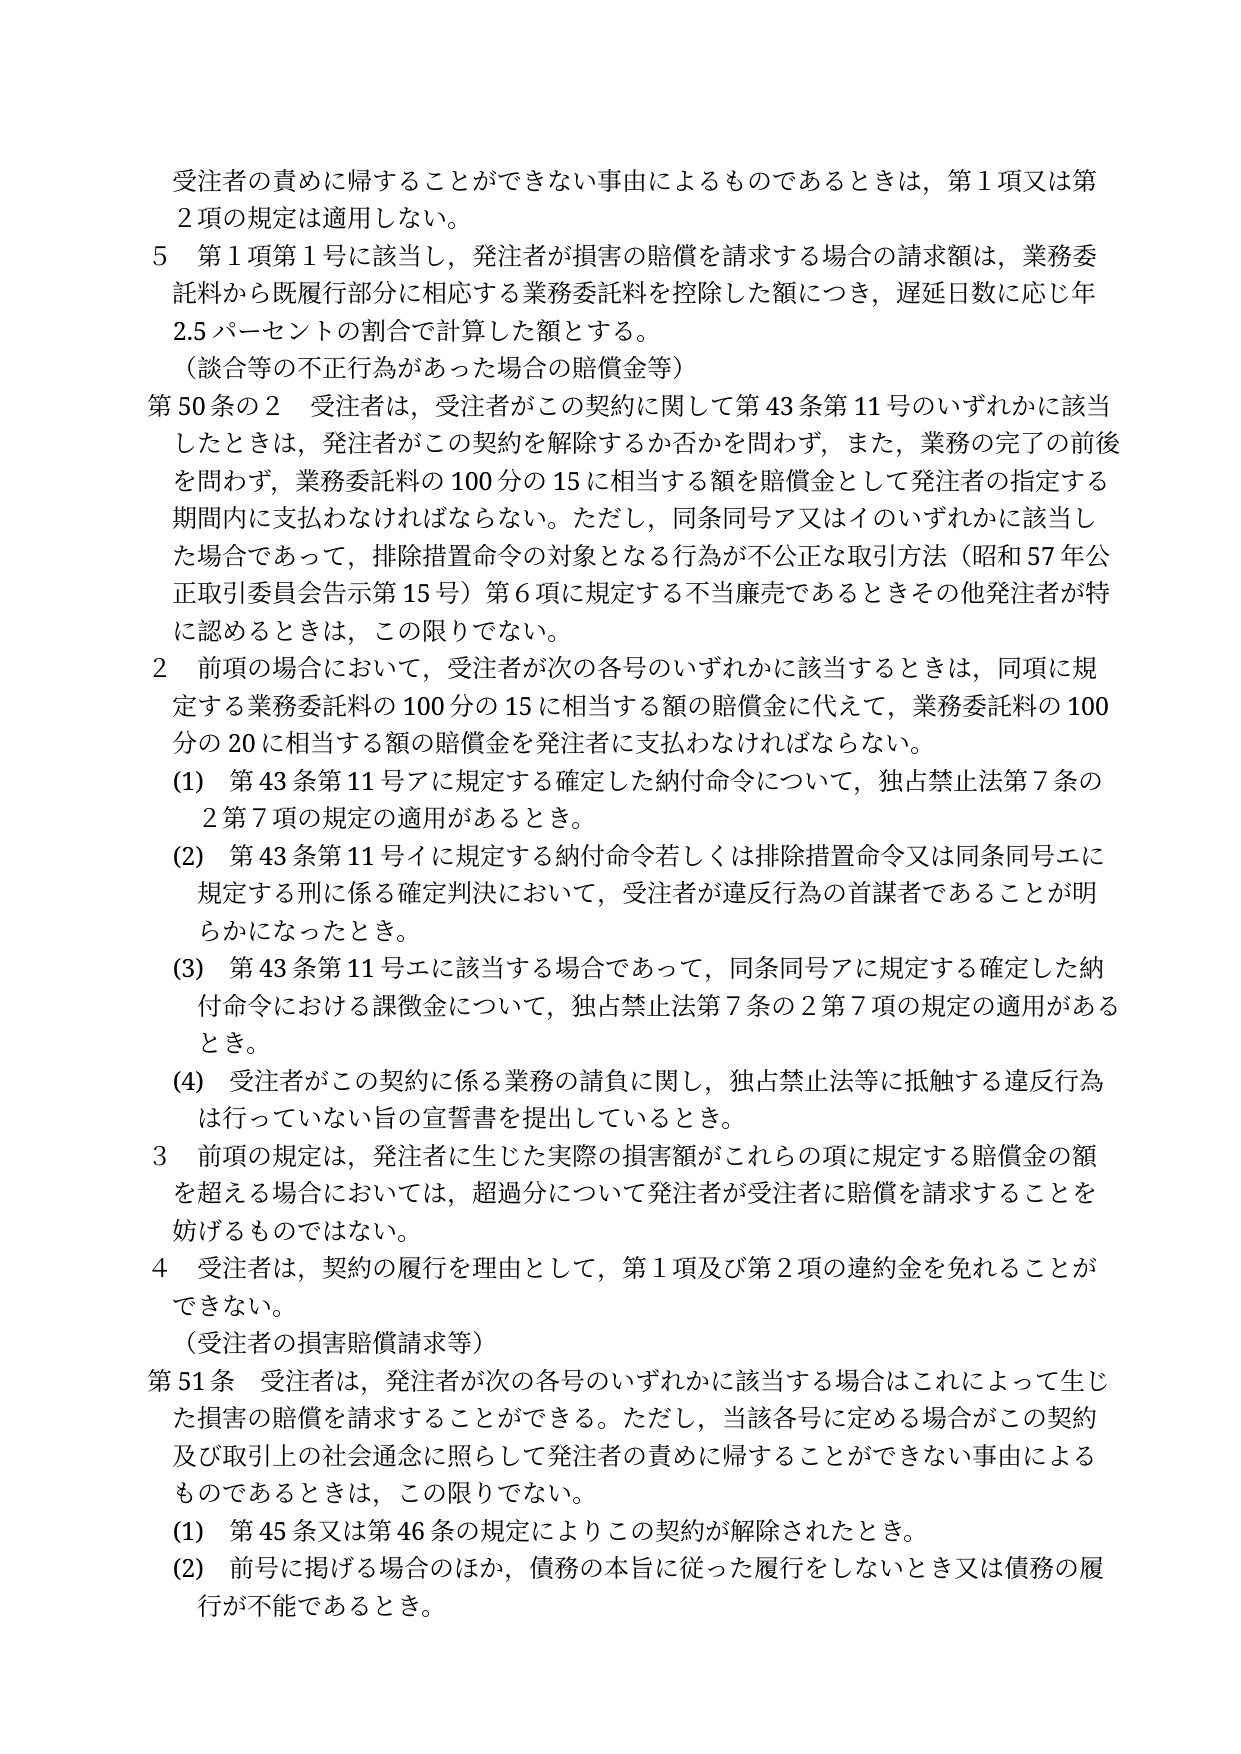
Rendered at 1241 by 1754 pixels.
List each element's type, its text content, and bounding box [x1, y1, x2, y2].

text ３ 前項の規定は，発注者に生じた実際の損害額がこれらの項に規定する賠償金の額を超える場合においては，超過分について発注者が受注者に賠償を請求することを妨げるものではない。 [148, 1135, 1122, 1248]
text 第50条の２ 受注者は，受注者がこの契約に関して第43条第11号のいずれかに該当したときは，発注者がこの契約を解除するか否かを問わず，また，業務の完了の前後を問わず，業務委託料の100分の15に相当する額を賠償金として発注者の指定する期間内に支払わなければならない。ただし，同条同号ア又はイのいずれかに該当した場合であって，排除措置命令の対象となる行為が不公正な取引方法（昭和57年公正取引委員会告示第15号）第６項に規定する不当廉売であるときその他発注者が特に認めるときは，この限りでない。 [148, 385, 1122, 648]
text ５ 第１項第１号に該当し，発注者が損害の賠償を請求する場合の請求額は，業務委託料から既履行部分に相応する業務委託料を控除した額につき，遅延日数に応じ年2.5パーセントの割合で計算した額とする。 [148, 235, 1122, 348]
text (3) 第43条第11号エに該当する場合であって，同条同号アに規定する確定した納付命令における課徴金について，独占禁止法第７条の２第７項の規定の適用があるとき。 [173, 948, 1122, 1060]
text (2) 第43条第11号イに規定する納付命令若しくは排除措置命令又は同条同号エに規定する刑に係る確定判決において，受注者が違反行為の首謀者であることが明らかになったとき。 [173, 835, 1122, 948]
text （談合等の不正行為があった場合の賠償金等） [148, 348, 1122, 385]
text (1) 第43条第11号アに規定する確定した納付命令について，独占禁止法第７条の２第７項の規定の適用があるとき。 [173, 760, 1122, 835]
text (2) 前号に掲げる場合のほか，債務の本旨に従った履行をしないとき又は債務の履行が不能であるとき。 [173, 1548, 1122, 1623]
text 第51条 受注者は，発注者が次の各号のいずれかに該当する場合はこれによって生じた損害の賠償を請求することができる。ただし，当該各号に定める場合がこの契約及び取引上の社会通念に照らして発注者の責めに帰することができない事由によるものであるときは，この限りでない。 [148, 1360, 1122, 1510]
text (4) 受注者がこの契約に係る業務の請負に関し，独占禁止法等に抵触する違反行為は行っていない旨の宣誓書を提出しているとき。 [173, 1060, 1122, 1135]
text (1) 第45条又は第46条の規定によりこの契約が解除されたとき。 [148, 1510, 1122, 1548]
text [148, 160, 1122, 235]
text ２ 前項の場合において，受注者が次の各号のいずれかに該当するときは，同項に規定する業務委託料の100分の15に相当する額の賠償金に代えて，業務委託料の100分の20に相当する額の賠償金を発注者に支払わなければならない。 [148, 648, 1122, 760]
text （受注者の損害賠償請求等） [148, 1323, 1122, 1360]
text ４ 受注者は，契約の履行を理由として，第１項及び第２項の違約金を免れることができない。 [148, 1248, 1122, 1323]
